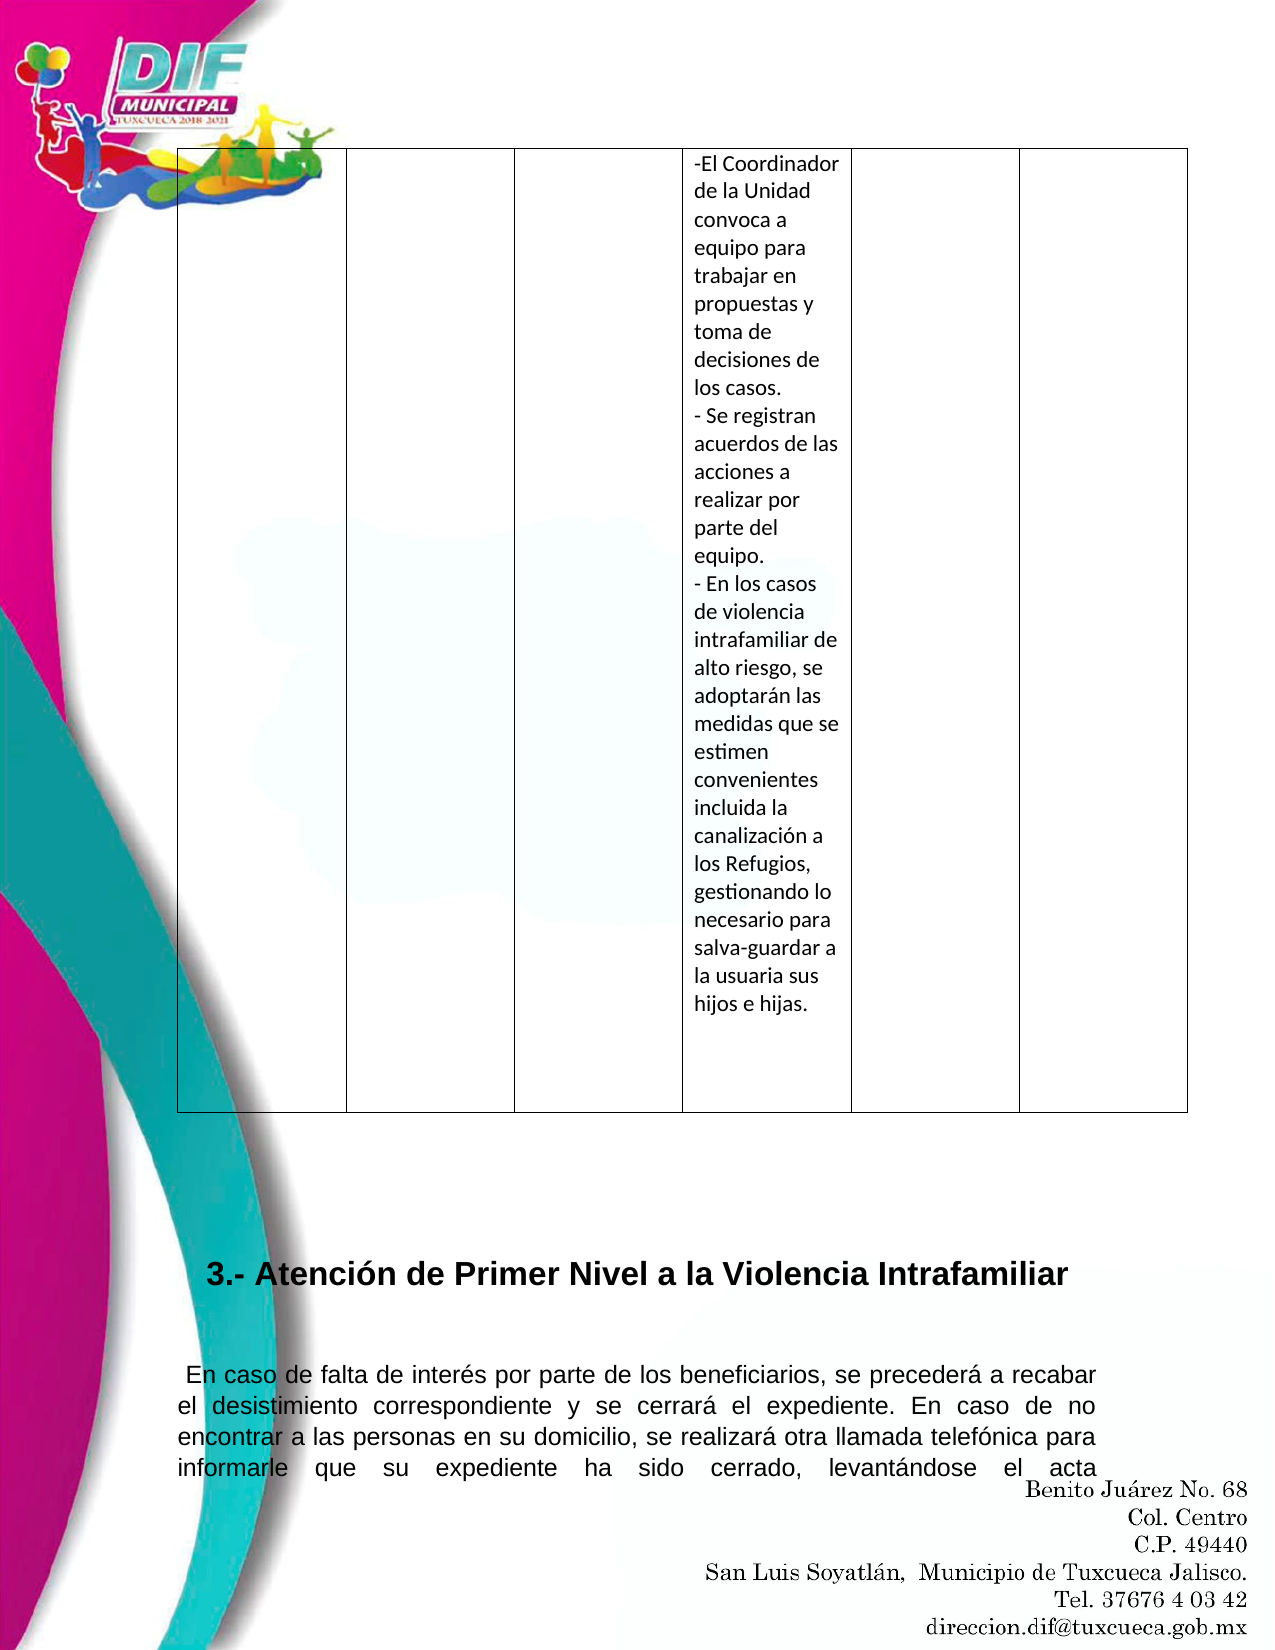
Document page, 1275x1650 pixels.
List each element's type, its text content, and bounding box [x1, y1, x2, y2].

picture [0, 0, 1275, 1650]
table_cell -El Coordinador de la Unidad convoca a equipo para trabajar en propuestas y toma de decisiones de los casos. - Se registran acuerdos de las acciones a realizar por parte del equipo. - En los casos de violencia intrafamiliar de alto riesgo, se adoptarán las medidas que se estimen convenientes incluida la canalización a los Refugios, gestionando lo necesario para salva-guardar a la usuaria sus hijos e hijas. [683, 149, 851, 1112]
table_cell [178, 149, 346, 1112]
table_cell [852, 149, 1019, 1112]
table_cell [515, 149, 682, 1112]
table_cell [347, 149, 514, 1112]
text 3.- Atención de Primer Nivel a la Violencia Intrafamiliar [177, 1254, 1098, 1292]
table_cell [1020, 149, 1187, 1112]
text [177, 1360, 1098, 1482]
